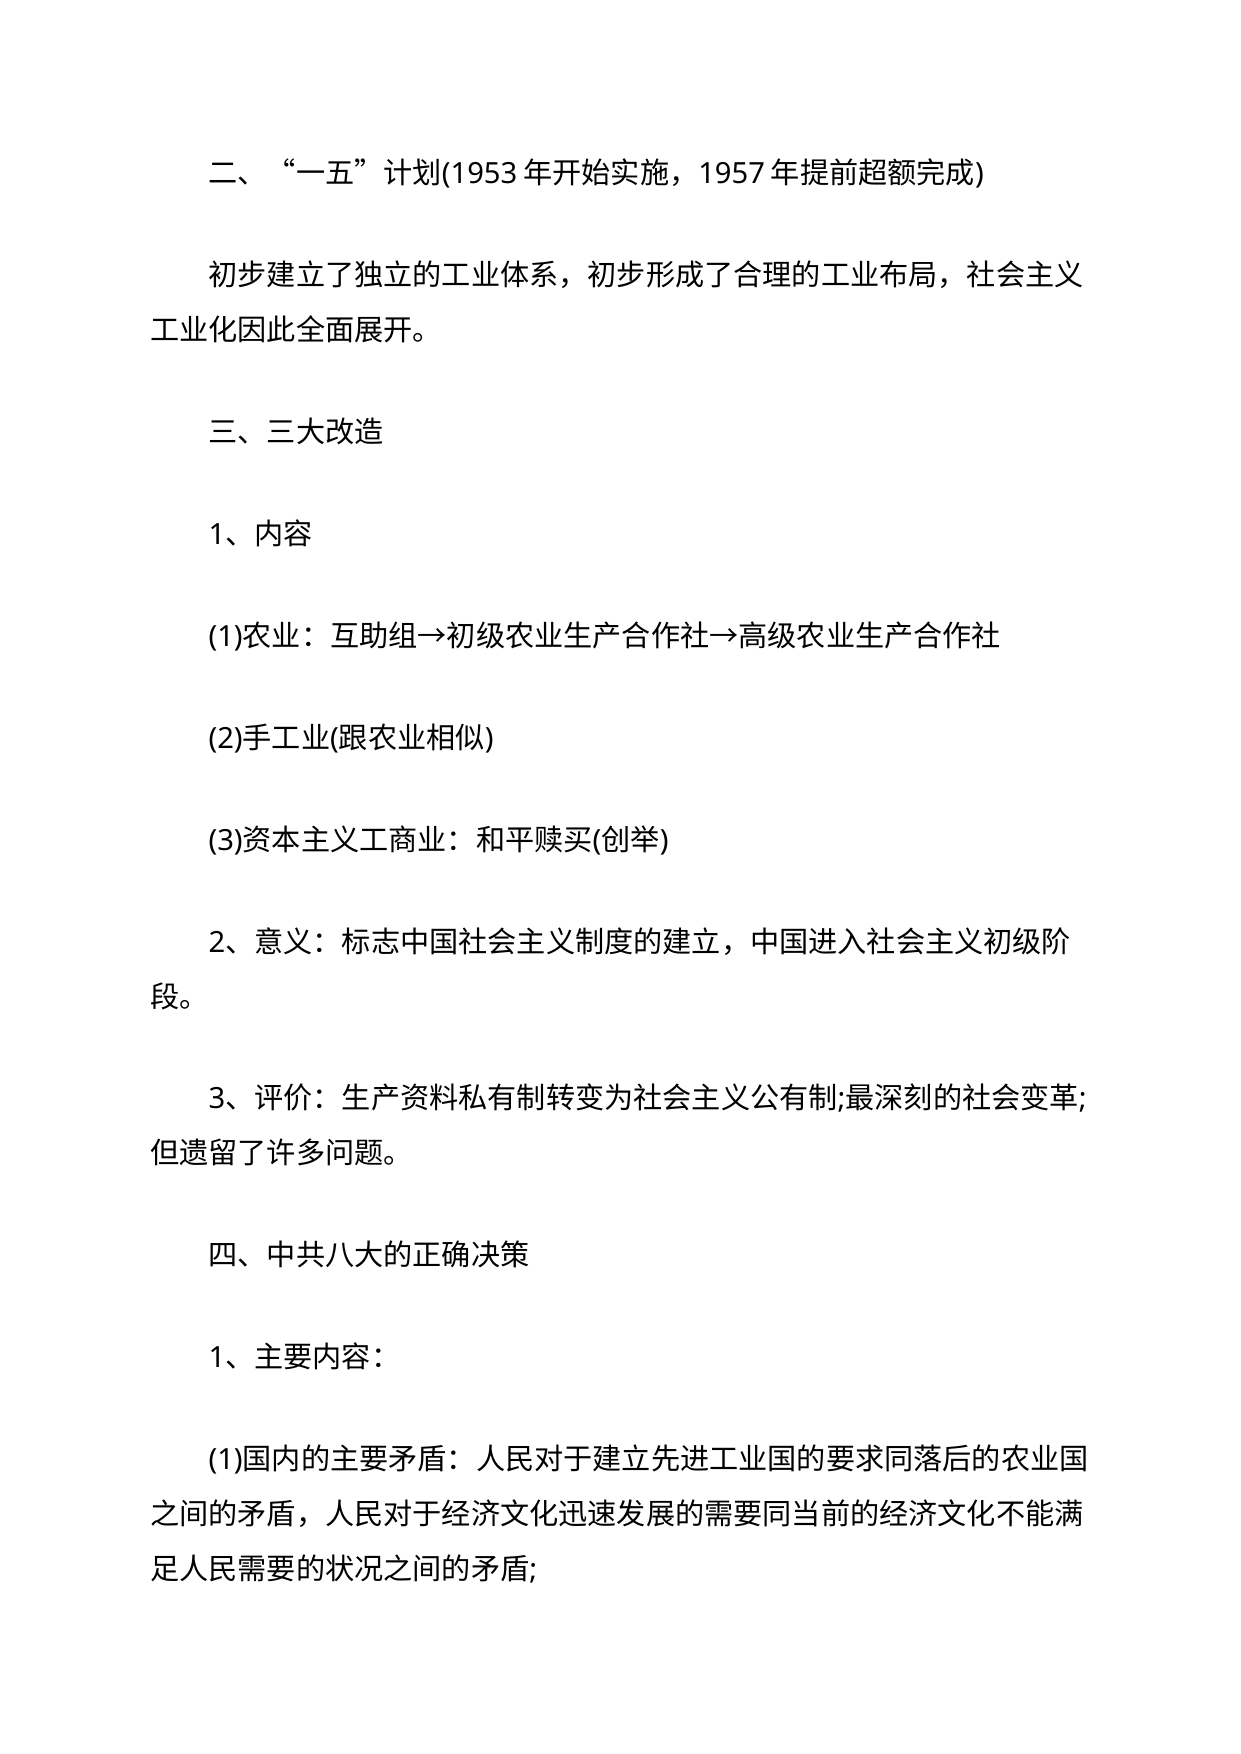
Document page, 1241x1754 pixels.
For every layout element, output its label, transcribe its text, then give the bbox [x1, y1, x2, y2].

text (2)手工业(跟农业相似) [150, 714, 1090, 757]
text (1)农业：互助组→初级农业生产合作社→高级农业生产合作社 [150, 612, 1090, 655]
text (3)资本主义工商业：和平赎买(创举) [150, 816, 1090, 859]
text 三、三大改造 [150, 409, 1090, 451]
text 3、评价：生产资料私有制转变为社会主义公有制;最深刻的社会变革;但遗留了许多问题。 [150, 1075, 1090, 1172]
text (1)国内的主要矛盾：人民对于建立先进工业国的要求同落后的农业国之间的矛盾，人民对于经济文化迅速发展的需要同当前的经济文化不能满足人民需要的状况之间的矛盾; [150, 1436, 1090, 1588]
text 1、主要内容： [150, 1334, 1090, 1376]
text 1、内容 [150, 510, 1090, 553]
text 2、意义：标志中国社会主义制度的建立，中国进入社会主义初级阶段。 [150, 918, 1090, 1016]
text 四、中共八大的正确决策 [150, 1232, 1090, 1274]
text 初步建立了独立的工业体系，初步形成了合理的工业布局，社会主义工业化因此全面展开。 [150, 252, 1090, 349]
text 二、“一五”计划(1953年开始实施，1957年提前超额完成) [150, 150, 1090, 192]
